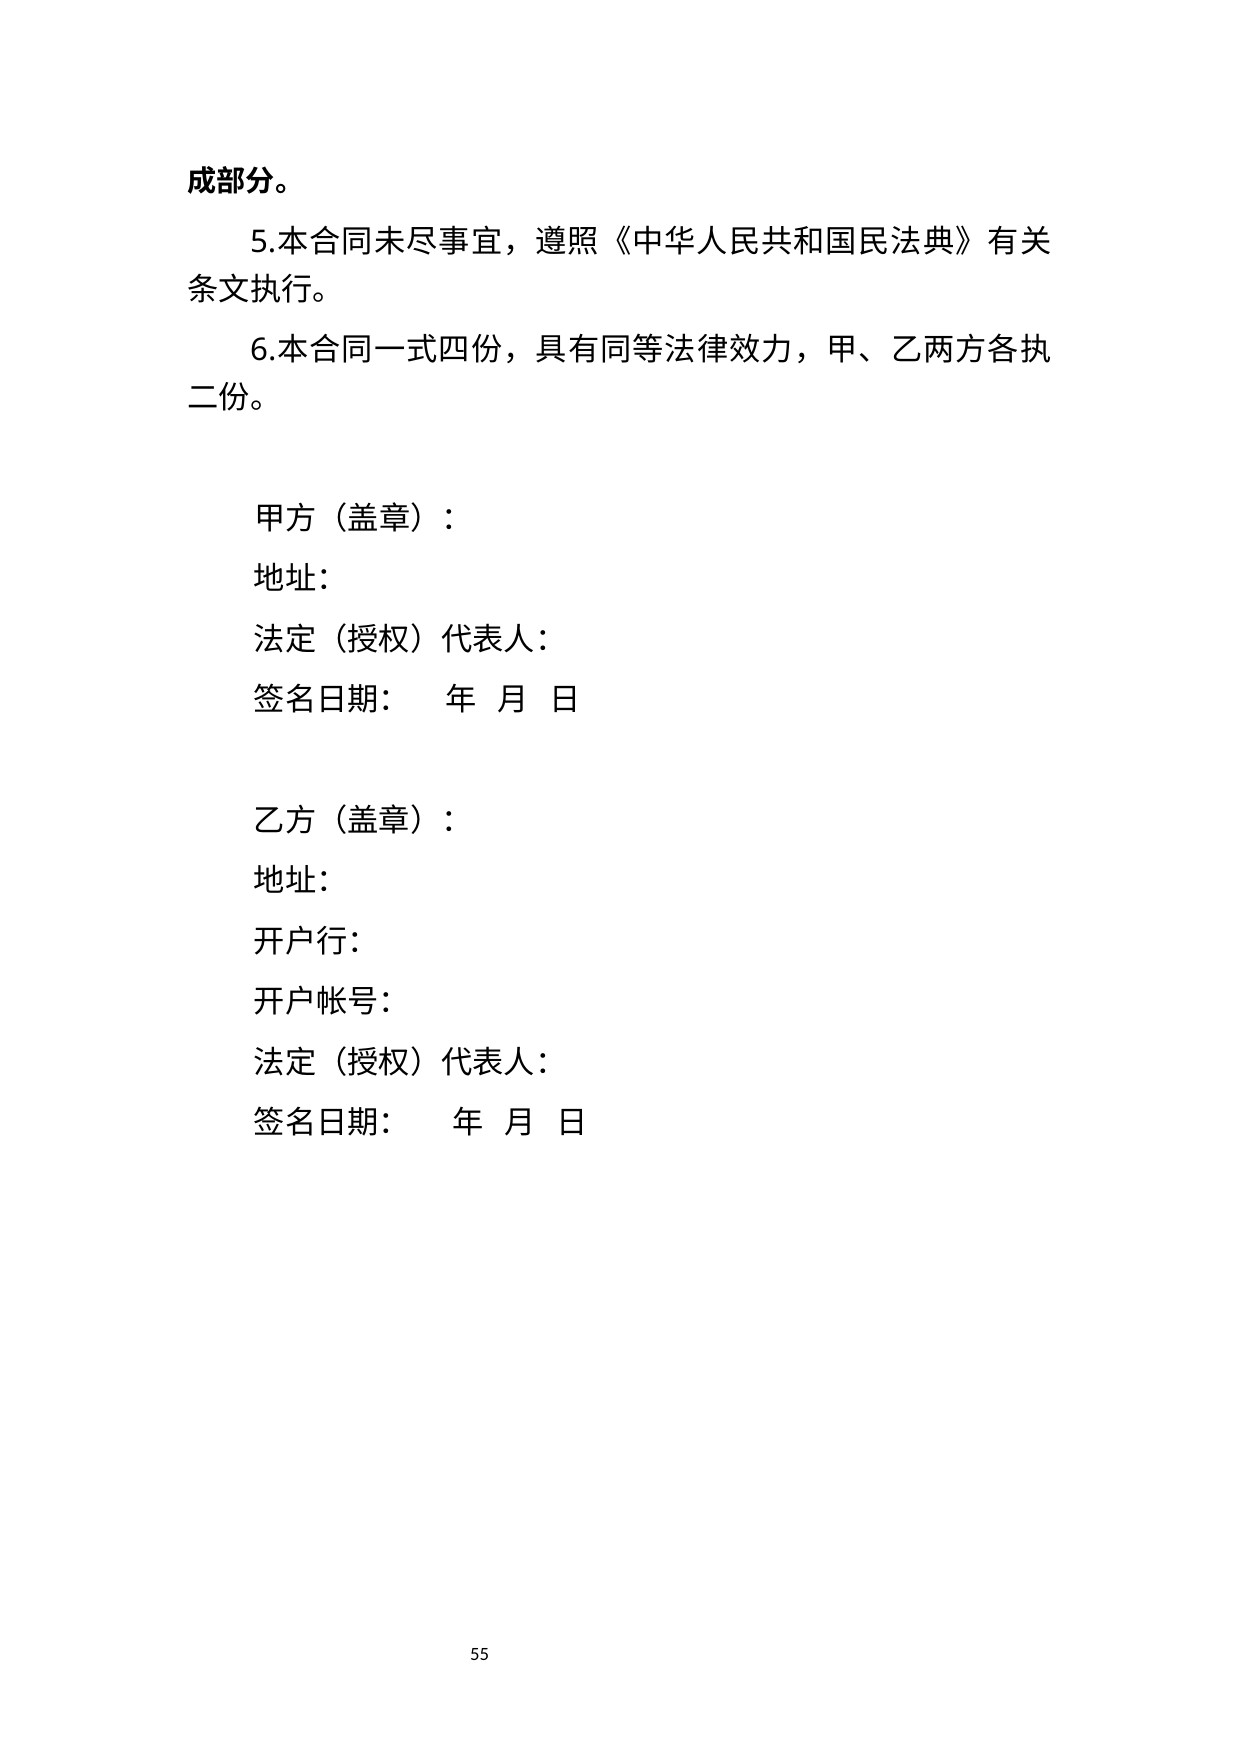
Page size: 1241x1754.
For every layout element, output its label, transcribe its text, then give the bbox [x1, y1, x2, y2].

text 法定（授权）代表人： [187, 612, 1053, 660]
text 乙方（盖章）： [187, 793, 1053, 841]
text 法定（授权）代表人： [187, 1035, 1053, 1083]
text 开户行： [187, 914, 1053, 962]
text 开户帐号： [187, 974, 1053, 1022]
text 6.本合同一式四份，具有同等法律效力，甲、乙两方各执二份。 [187, 322, 1053, 418]
text 签名日期： 年 月 日 [187, 672, 1053, 720]
text 5.本合同未尽事宜，遵照《中华人民共和国民法典》有关条文执行。 [187, 214, 1053, 310]
text 甲方（盖章）： [187, 491, 1053, 539]
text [187, 153, 1053, 201]
text 地址： [187, 853, 1053, 901]
text 签名日期： 年 月 日 [187, 1095, 1053, 1143]
text 地址： [187, 551, 1053, 599]
